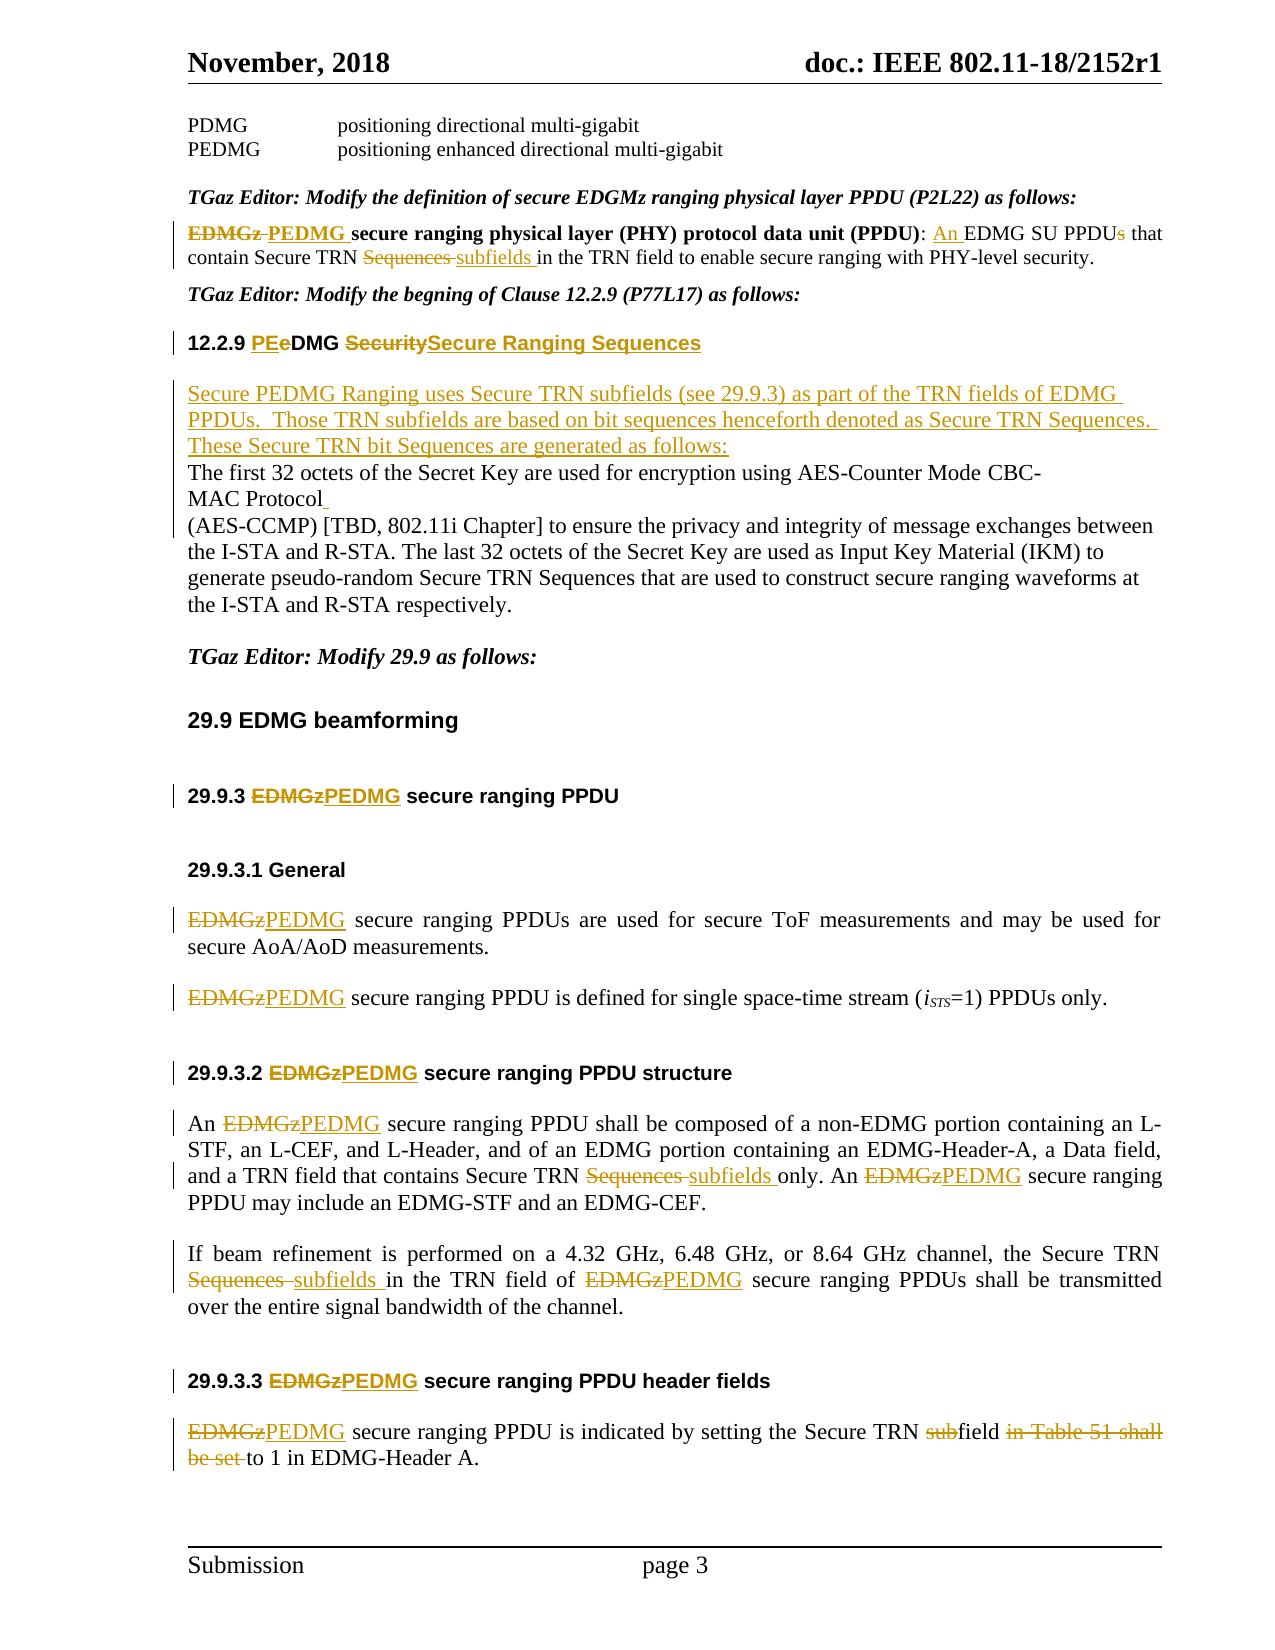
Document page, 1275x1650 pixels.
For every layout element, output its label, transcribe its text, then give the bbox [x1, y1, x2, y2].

list 29.9 EDMG beamforming [187, 707, 1162, 734]
text 29.9.3 secure ranging PPDU [187, 784, 1162, 808]
text 29.9.3.1 General [187, 858, 1162, 882]
text secure ranging PPDU is indicated by setting the Secure TRN field to 1 in EDMG-Header A. [187, 1418, 1162, 1471]
text secure ranging PPDUs are used for secure ToF measurements and may be used for secure AoA/AoD measurements. [187, 907, 1162, 959]
text (AES-CCMP) [TBD, 802.11i Chapter] to ensure the privacy and integrity of message exchanges between the I-STA and R-STA. The last 32 octets of the Secret Key are used as Input Key Material (IKM) to generate pseudo-random Secure TRN Sequences that are used to construct secure ranging waveforms at the I-STA and R-STA respectively. [187, 512, 1162, 617]
text TGaz Editor: Modify the definition of secure EDGMz ranging physical layer PPDU (P2L22) as follows: [187, 185, 1162, 209]
text If beam refinement is performed on a 4.32 GHz, 6.48 GHz, or 8.64 GHz channel, the Secure TRN in the TRN field of secure ranging PPDUs shall be transmitted over the entire signal bandwidth of the channel. [187, 1240, 1162, 1319]
text 29.9.3.3 secure ranging PPDU header fields [187, 1369, 1162, 1393]
text 12.2.9 DMG [187, 331, 1162, 355]
text secure ranging PPDU is defined for single space-time stream (iSTS=1) PPDUs only. [187, 984, 1162, 1011]
text An secure ranging PPDU shall be composed of a non-EDMG portion containing an L-STF, an L-CEF, and L-Header, and of an EDMG portion containing an EDMG-Header-A, a Data field, and a TRN field that contains Secure TRN only. An secure ranging PPDU may include an EDMG-STF and an EDMG-CEF. [187, 1109, 1162, 1215]
text secure ranging physical layer (PHY) protocol data unit (PPDU): EDMG SU PPDU that contain Secure TRN in the TRN field to enable secure ranging with PHY-level security. [187, 221, 1162, 269]
text The first 32 octets of the Secret Key are used for encryption using AES-Counter Mode CBC-MAC Protocol [187, 459, 1162, 512]
text PDMG positioning directional multi-gigabit [187, 112, 1162, 137]
text PEDMG positioning enhanced directional multi-gigabit [187, 137, 1162, 161]
text 29.9.3.2 secure ranging PPDU structure [187, 1061, 1162, 1084]
text TGaz Editor: Modify 29.9 as follows: [187, 643, 1162, 670]
text TGaz Editor: Modify the begning of Clause 12.2.9 (P77L17) as follows: [187, 282, 1162, 306]
